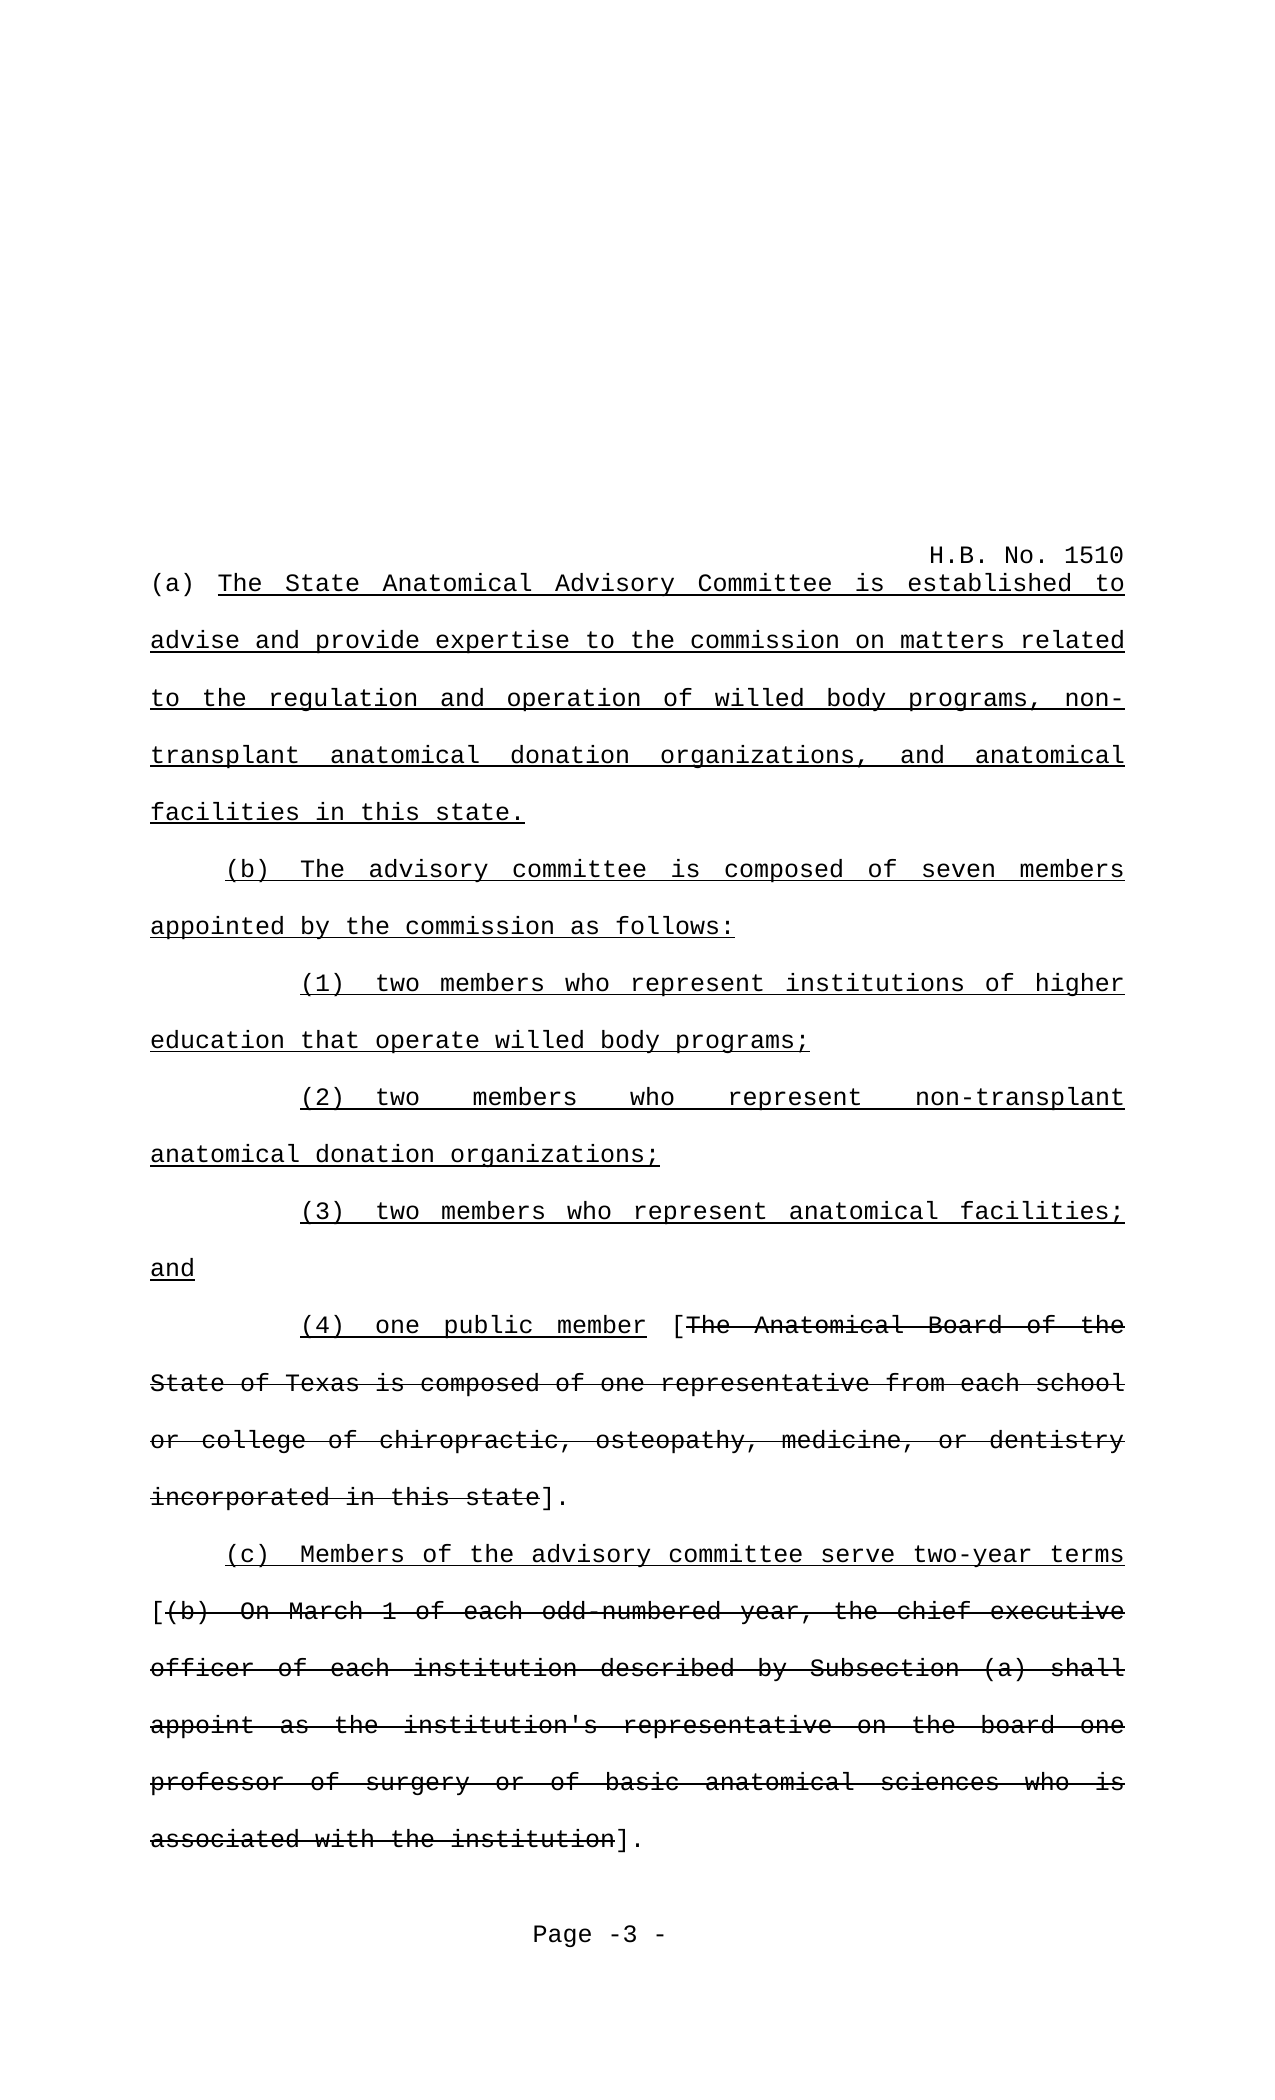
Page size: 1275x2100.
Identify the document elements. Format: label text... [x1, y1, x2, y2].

text (4) one public member [The Anatomical Board of the State of Texas is composed of one representative from each school or college of chiropractic, osteopathy, medicine, or dentistry incorporated in this state]. [150, 1385, 1125, 1441]
text (3) two members who represent anatomical facilities; and [150, 1199, 1125, 1284]
text (4) one public member [The Anatomical Board of the State of Texas is composed of one representative from each school or college of chiropractic, osteopathy, medicine, or dentistry incorporated in this state]. [150, 1442, 1125, 1513]
text (c) Members of the advisory committee serve two-year terms [(b) On March 1 of each odd-numbered year, the chief executive officer of each institution described by Subsection (a) shall appoint as the institution's representative on the board one professor of surgery or of basic anatomical sciences who is associated with the institution]. [150, 1541, 1125, 1669]
text (b) The advisory committee is composed of seven members appointed by the commission as follows: [150, 856, 1125, 942]
text (c) Members of the advisory committee serve two-year terms [(b) On March 1 of each odd-numbered year, the chief executive officer of each institution described by Subsection (a) shall appoint as the institution's representative on the board one professor of surgery or of basic anatomical sciences who is associated with the institution]. [150, 1728, 1125, 1783]
text (2) two members who represent non-transplant anatomical donation organizations; [150, 1084, 1125, 1170]
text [150, 571, 1125, 651]
text (4) one public member [The Anatomical Board of the State of Texas is composed of one representative from each school or college of chiropractic, osteopathy, medicine, or dentistry incorporated in this state]. [150, 1313, 1125, 1384]
text (c) Members of the advisory committee serve two-year terms [(b) On March 1 of each odd-numbered year, the chief executive officer of each institution described by Subsection (a) shall appoint as the institution's representative on the board one professor of surgery or of basic anatomical sciences who is associated with the institution]. [150, 1785, 1125, 1855]
text (1) two members who represent institutions of higher education that operate willed body programs; [150, 970, 1125, 1056]
text (c) Members of the advisory committee serve two-year terms [(b) On March 1 of each odd-numbered year, the chief executive officer of each institution described by Subsection (a) shall appoint as the institution's representative on the board one professor of surgery or of basic anatomical sciences who is associated with the institution]. [150, 1671, 1125, 1726]
